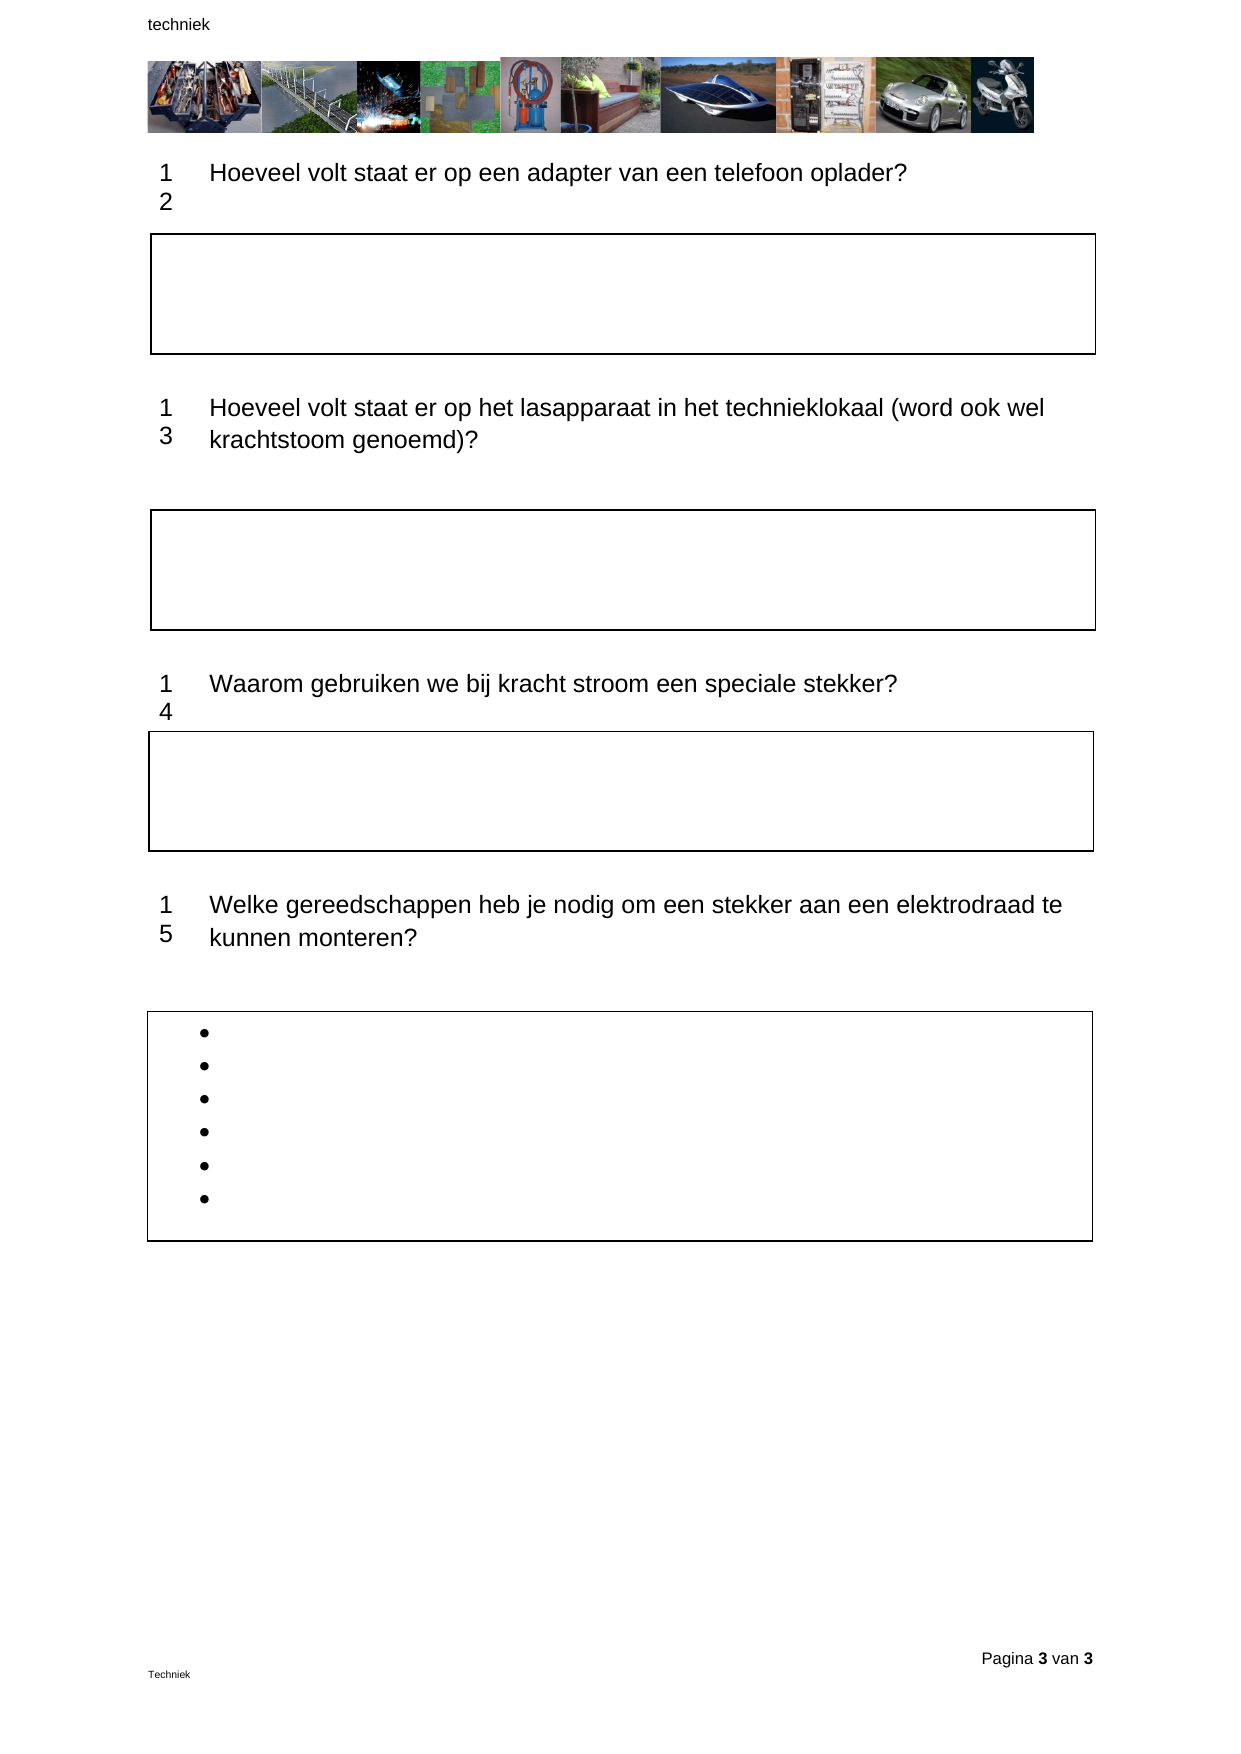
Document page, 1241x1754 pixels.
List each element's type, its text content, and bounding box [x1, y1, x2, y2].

table_header 13 [148, 393, 198, 479]
table_header 14 [148, 669, 198, 726]
table_header Welke gereedschappen heb je nodig om een stekker aan een elektrodraad te kunnen monteren? [198, 890, 1093, 977]
picture [147, 57, 1034, 133]
table_header Waarom gebruiken we bij kracht stroom een speciale stekker? [198, 669, 1093, 726]
table_header 15 [148, 890, 198, 977]
table_header Hoeveel volt staat er op het lasapparaat in het technieklokaal (word ook wel krachtstoom genoemd)? [198, 393, 1093, 479]
table_header 12 [148, 158, 198, 216]
table_header Hoeveel volt staat er op een adapter van een telefoon oplader? [198, 158, 1093, 216]
